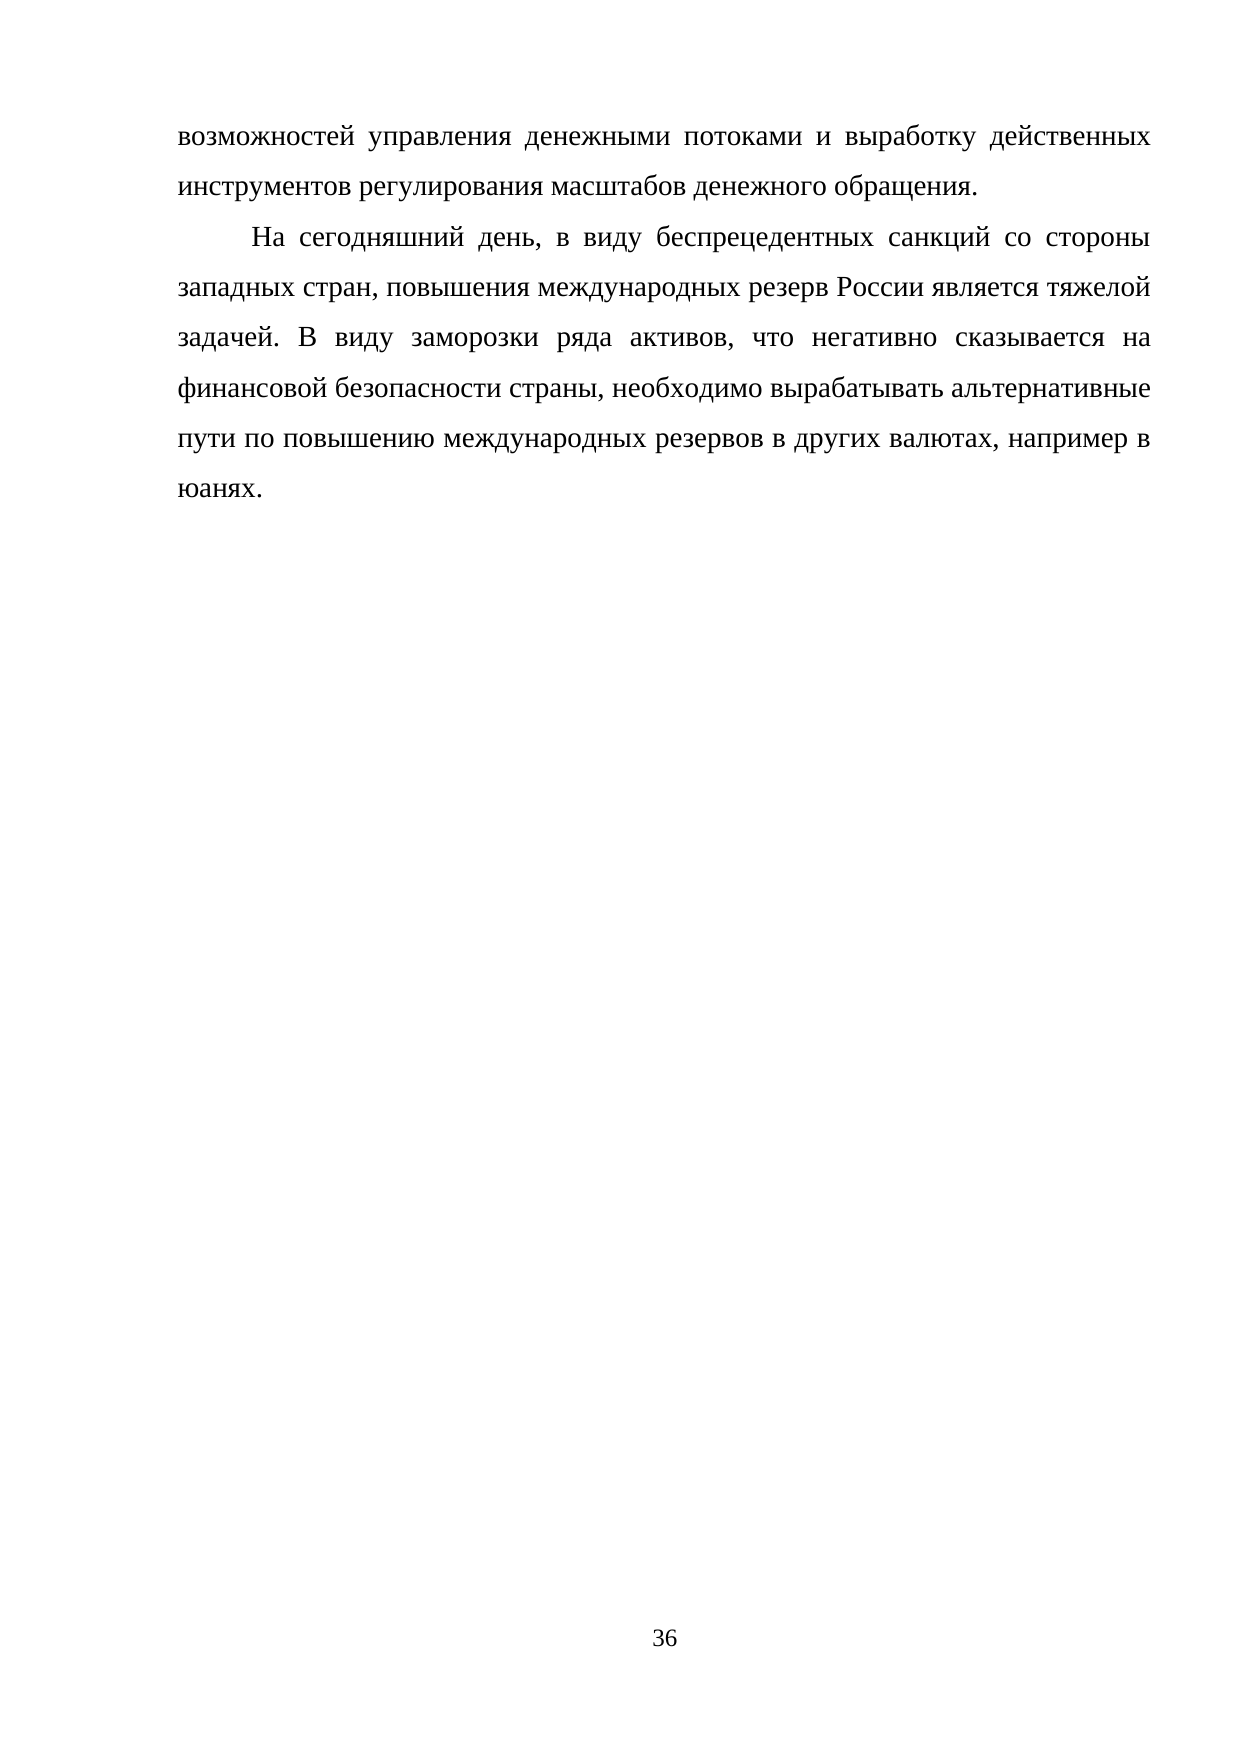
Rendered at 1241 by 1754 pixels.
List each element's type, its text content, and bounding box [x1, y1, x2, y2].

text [177, 118, 1152, 202]
text На сегодняшний день, в виду беспрецедентных санкций со стороны западных стран, повышения международных резерв России является тяжелой задачей. В виду заморозки ряда активов, что негативно сказывается на финансовой безопасности страны, необходимо вырабатывать альтернативные пути по повышению международных резервов в других валютах, например в юанях. [177, 219, 1152, 504]
